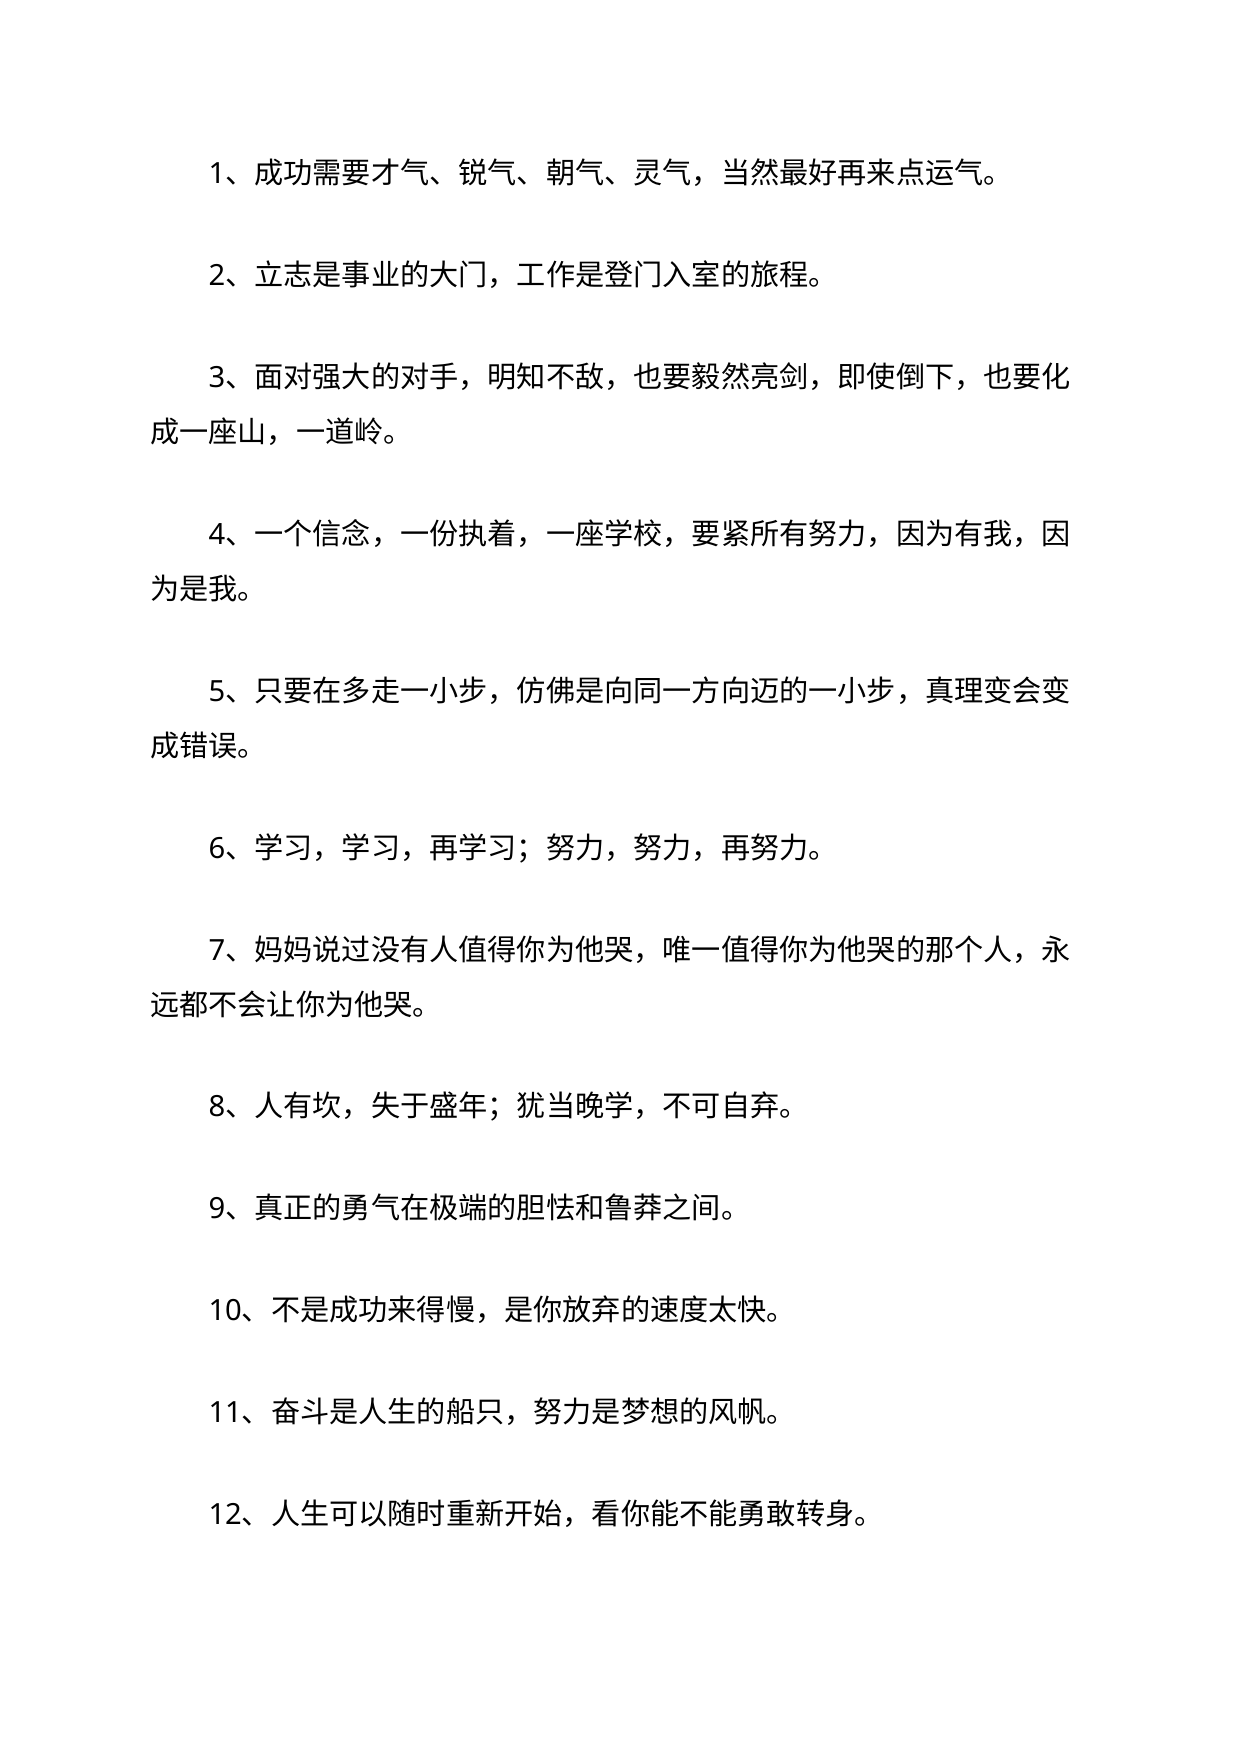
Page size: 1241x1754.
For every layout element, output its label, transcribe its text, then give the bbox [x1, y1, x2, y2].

text 12、人生可以随时重新开始，看你能不能勇敢转身。 [150, 1491, 1090, 1533]
text 1、成功需要才气、锐气、朝气、灵气，当然最好再来点运气。 [150, 150, 1090, 192]
text 6、学习，学习，再学习；努力，努力，再努力。 [150, 824, 1090, 867]
text 2、立志是事业的大门，工作是登门入室的旅程。 [150, 252, 1090, 294]
text 9、真正的勇气在极端的胆怯和鲁莽之间。 [150, 1185, 1090, 1227]
text 4、一个信念，一份执着，一座学校，要紧所有努力，因为有我，因为是我。 [150, 511, 1090, 608]
text 5、只要在多走一小步，仿佛是向同一方向迈的一小步，真理变会变成错误。 [150, 667, 1090, 765]
text 11、奋斗是人生的船只，努力是梦想的风帆。 [150, 1389, 1090, 1431]
text 3、面对强大的对手，明知不敌，也要毅然亮剑，即使倒下，也要化成一座山，一道岭。 [150, 354, 1090, 451]
text 8、人有坎，失于盛年；犹当晚学，不可自弃。 [150, 1083, 1090, 1125]
text 10、不是成功来得慢，是你放弃的速度太快。 [150, 1287, 1090, 1329]
text 7、妈妈说过没有人值得你为他哭，唯一值得你为他哭的那个人，永远都不会让你为他哭。 [150, 926, 1090, 1023]
